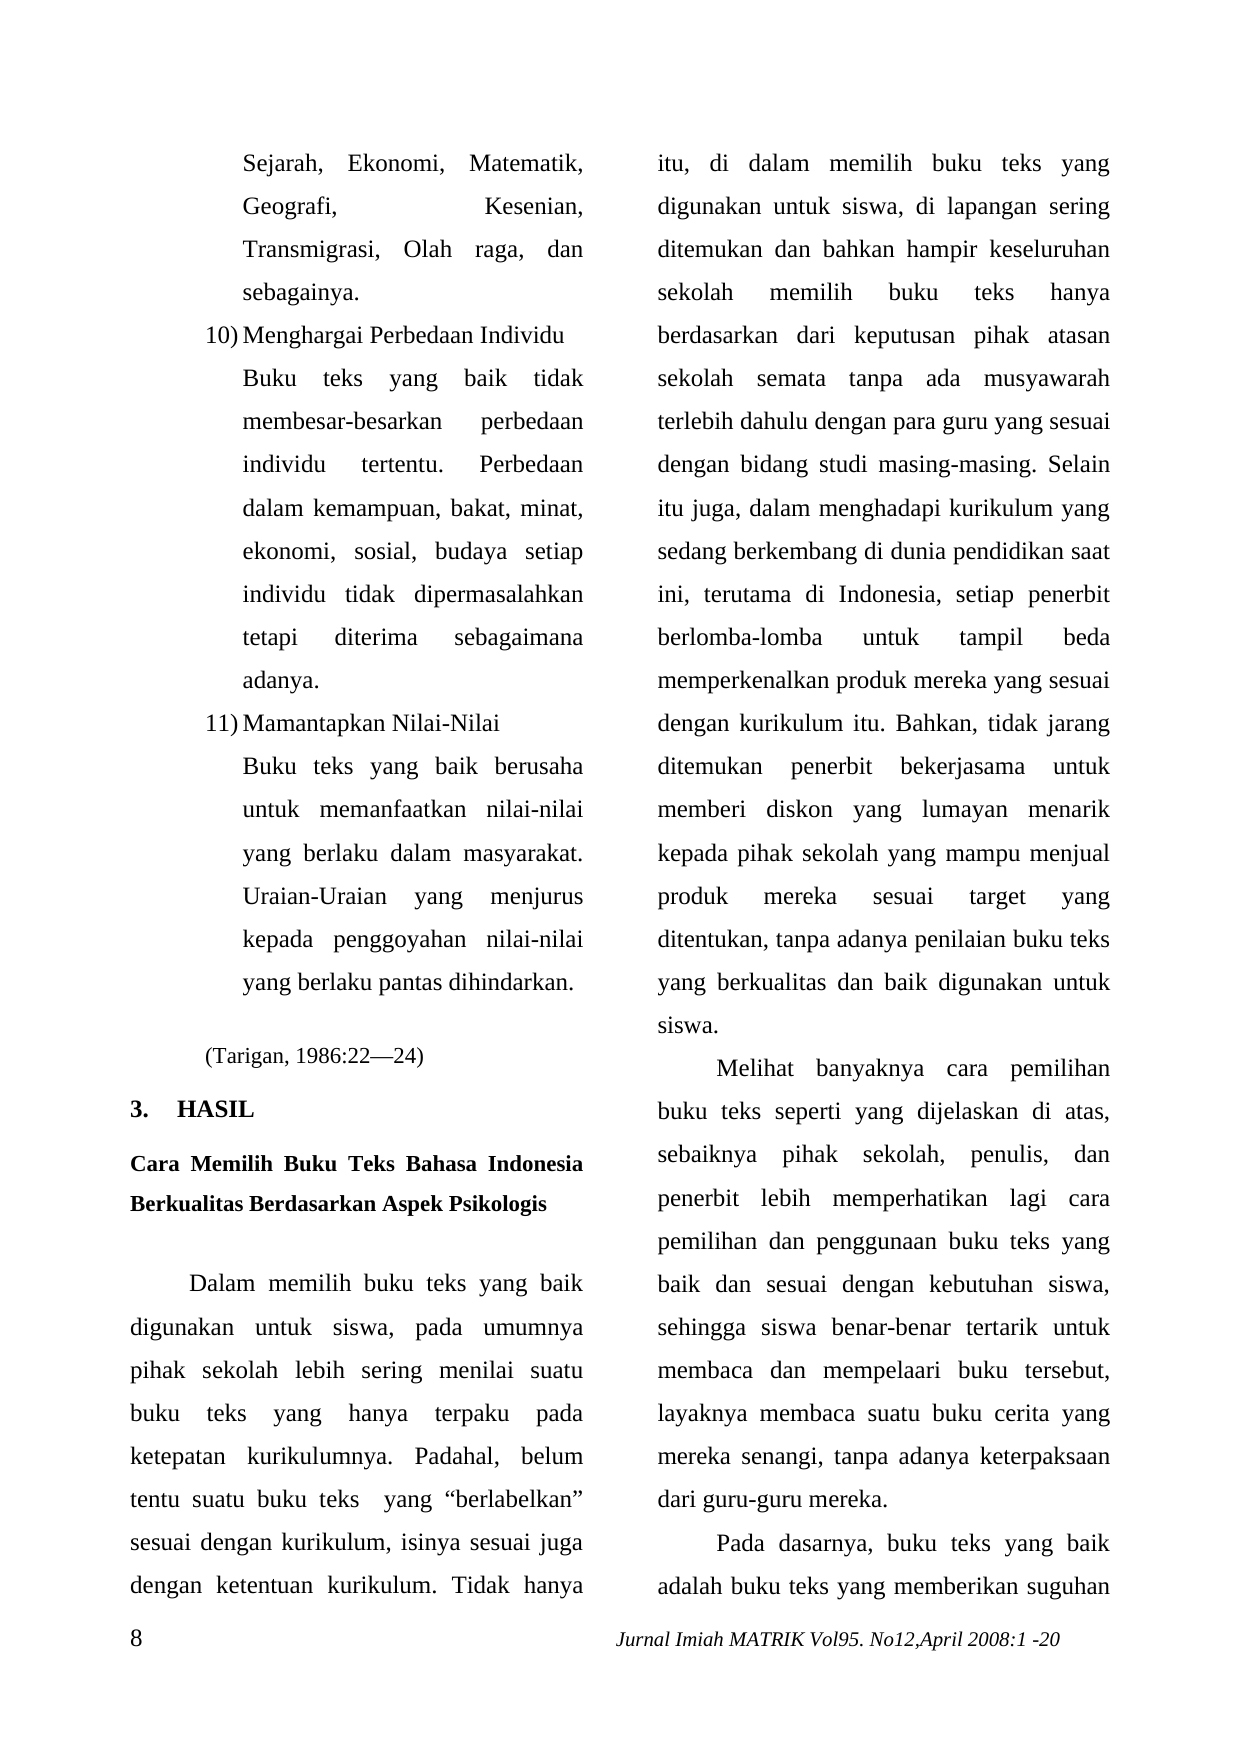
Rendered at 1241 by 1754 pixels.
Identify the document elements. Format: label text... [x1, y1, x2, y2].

text Melihat banyaknya cara pemilihan buku teks seperti yang dijelaskan di atas, sebaiknya pihak sekolah, penulis, dan penerbit lebih memperhatikan lagi cara pemilihan dan penggunaan buku teks yang baik dan sesuai dengan kebutuhan siswa, sehingga siswa benar-benar tertarik untuk membaca dan mempelaari buku tersebut, layaknya membaca suatu buku cerita yang mereka senangi, tanpa adanya keterpaksaan dari guru-guru mereka. [657, 1053, 1110, 1513]
text Buku teks yang baik tidak membesar-besarkan perbedaan individu tertentu. Perbedaan dalam kemampuan, bakat, minat, ekonomi, sosial, budaya setiap individu tidak dipermasalahkan tetapi diterima sebagaimana adanya. [242, 363, 583, 694]
list Menghargai Perbedaan Individu [205, 320, 583, 349]
text Buku teks yang baik berusaha untuk memanfaatkan nilai-nilai yang berlaku dalam masyarakat. Uraian-Uraian yang menjurus kepada penggoyahan nilai-nilai yang berlaku pantas dihindarkan. [242, 751, 583, 996]
list Mamantapkan Nilai-Nilai [205, 708, 583, 737]
text Dalam memilih buku teks yang baik digunakan untuk siswa, pada umumnya pihak sekolah lebih sering menilai suatu buku teks yang hanya terpaku pada ketepatan kurikulumnya. Padahal, belum tentu suatu buku teks yang “berlabelkan” sesuai dengan kurikulum, isinya sesuai juga dengan ketentuan kurikulum. Tidak hanya itu, di dalam memilih buku teks yang digunakan untuk siswa, di lapangan sering ditemukan dan bahkan hampir keseluruhan sekolah memilih buku teks hanya berdasarkan dari keputusan pihak atasan sekolah semata tanpa ada musyawarah terlebih dahulu dengan para guru yang sesuai dengan bidang studi masing-masing. Selain itu juga, dalam menghadapi kurikulum yang sedang berkembang di dunia pendidikan saat ini, terutama di Indonesia, setiap penerbit berlomba-lomba untuk tampil beda memperkenalkan produk mereka yang sesuai dengan kurikulum itu. Bahkan, tidak jarang ditemukan penerbit bekerjasama untuk memberi diskon yang lumayan menarik kepada pihak sekolah yang mampu menjual produk mereka sesuai target yang ditentukan, tanpa adanya penilaian buku teks yang berkualitas dan baik digunakan untuk siswa. [130, 1268, 583, 1599]
list HASIL [130, 1094, 583, 1123]
text Dalam memilih buku teks yang baik digunakan untuk siswa, pada umumnya pihak sekolah lebih sering menilai suatu buku teks yang hanya terpaku pada ketepatan kurikulumnya. Padahal, belum tentu suatu buku teks yang “berlabelkan” sesuai dengan kurikulum, isinya sesuai juga dengan ketentuan kurikulum. Tidak hanya itu, di dalam memilih buku teks yang digunakan untuk siswa, di lapangan sering ditemukan dan bahkan hampir keseluruhan sekolah memilih buku teks hanya berdasarkan dari keputusan pihak atasan sekolah semata tanpa ada musyawarah terlebih dahulu dengan para guru yang sesuai dengan bidang studi masing-masing. Selain itu juga, dalam menghadapi kurikulum yang sedang berkembang di dunia pendidikan saat ini, terutama di Indonesia, setiap penerbit berlomba-lomba untuk tampil beda memperkenalkan produk mereka yang sesuai dengan kurikulum itu. Bahkan, tidak jarang ditemukan penerbit bekerjasama untuk memberi diskon yang lumayan menarik kepada pihak sekolah yang mampu menjual produk mereka sesuai target yang ditentukan, tanpa adanya penilaian buku teks yang berkualitas dan baik digunakan untuk siswa. [657, 148, 1110, 1039]
text Cara Memilih Buku Teks Bahasa Indonesia Berkualitas Berdasarkan Aspek Psikologis [130, 1150, 583, 1216]
text (Tarigan, 1986:22—24) [130, 1010, 583, 1069]
